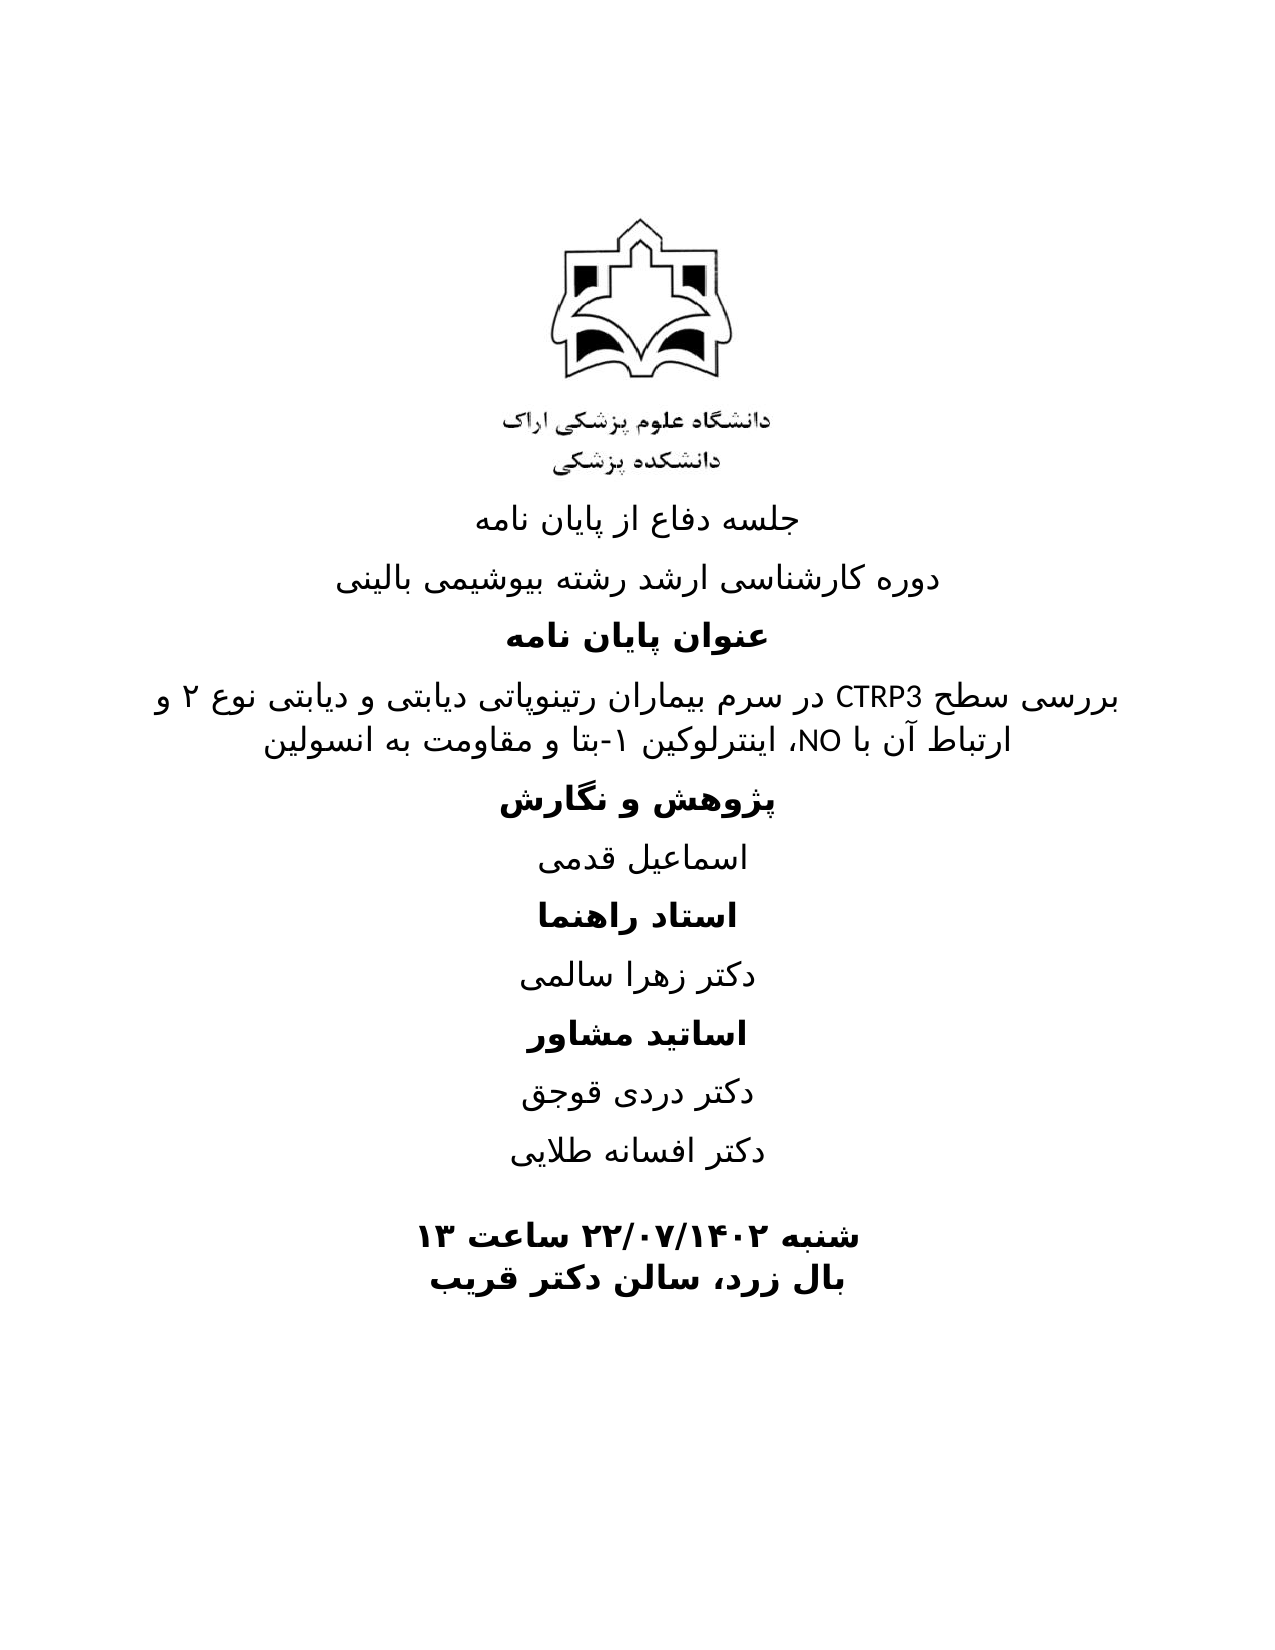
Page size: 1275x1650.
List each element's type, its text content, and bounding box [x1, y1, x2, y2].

text عنوان پایان نامه [150, 617, 1125, 656]
text اساتید مشاور [150, 1014, 1125, 1053]
text بررسی سطح CTRP3 در سرم بیماران رتینوپاتی دیابتی و دیابتی نوع ۲ و ارتباط آن با NO، اینترلوکین ۱-بتا و مقاومت به انسولین [150, 676, 1125, 760]
text استاد راهنما [150, 897, 1125, 936]
text دکتر دردی قوجق [150, 1073, 1125, 1111]
text دوره کارشناسی ارشد رشته بیوشیمی بالینی [150, 558, 1125, 597]
text بال زرد، سالن دکتر قریب [150, 1259, 1125, 1298]
text دکتر زهرا سالمی [150, 956, 1125, 994]
text دکتر افسانه طلایی [150, 1131, 1125, 1170]
text جلسه دفاع از پایان نامه [150, 500, 1125, 539]
text اسماعیل قدمی [150, 838, 1125, 877]
text پژوهش و نگارش [150, 780, 1125, 819]
text شنبه ۲۲/۰۷/۱۴۰۲ ساعت ۱۳ [150, 1217, 1125, 1256]
